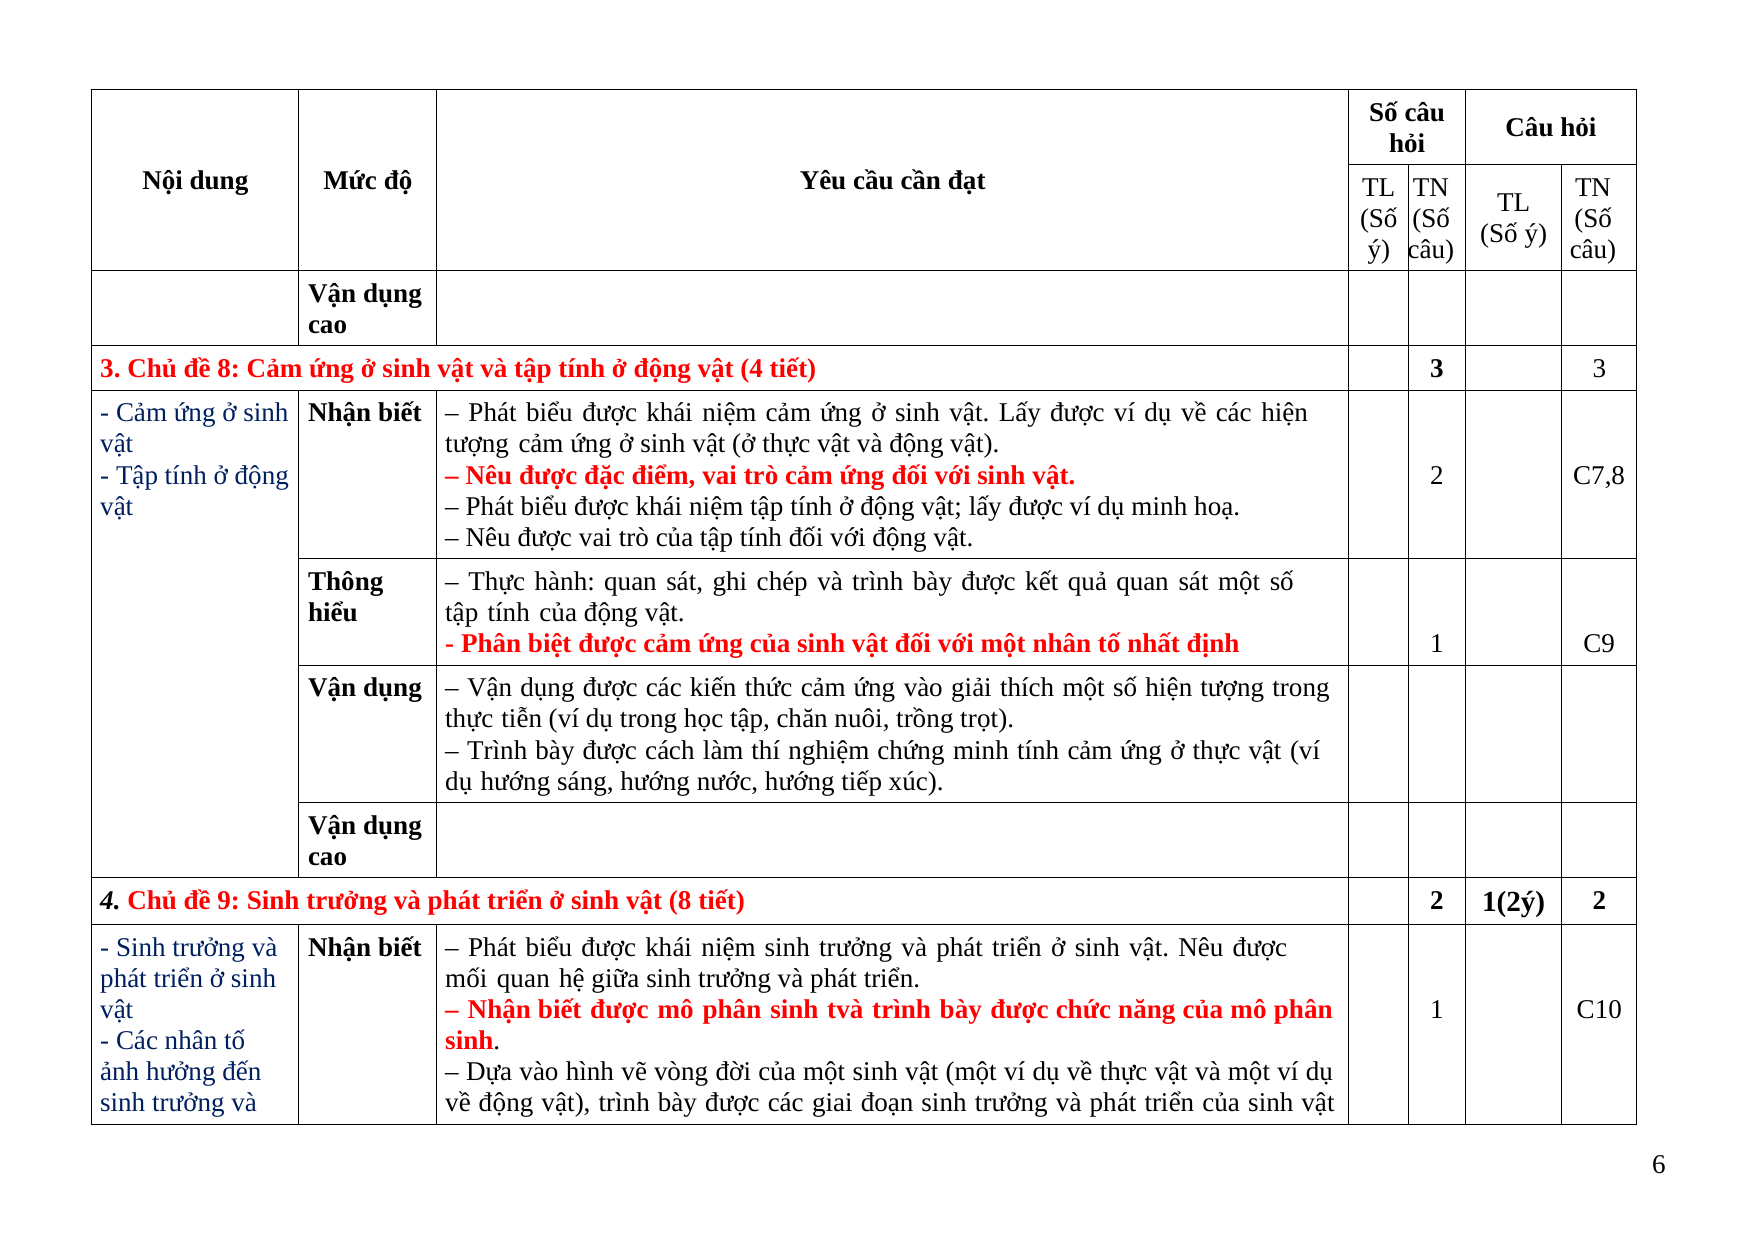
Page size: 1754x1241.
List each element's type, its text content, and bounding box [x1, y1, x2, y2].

table_cell Vận dụng [299, 666, 436, 802]
table_cell [1349, 666, 1408, 802]
table_cell [1466, 346, 1561, 389]
table_cell 4. Chủ đề 9: Sinh trưởng và phát triển ở sinh vật (8 tiết) [92, 878, 1348, 924]
table_cell 1 [1409, 925, 1465, 1123]
table_cell [1349, 878, 1408, 924]
table_cell [1409, 666, 1465, 802]
table_cell [1349, 391, 1408, 558]
table_cell 2 [1562, 878, 1636, 924]
table_cell [1349, 925, 1408, 1123]
table_cell Vận dụng cao [299, 271, 436, 345]
table_cell [1349, 346, 1408, 389]
table_cell - Cảm ứng ở sinh vật - Tập tính ở động vật [92, 391, 298, 877]
table_cell 1(2ý) [1466, 878, 1561, 924]
table_cell [1466, 803, 1561, 877]
table_cell 2 [1409, 391, 1465, 558]
table_cell – Phát biểu được khái niệm cảm ứng ở sinh vật. Lấy được ví dụ về các hiện tượng cảm ứng ở sinh vật (ở thực vật và động vật). – Nêu được đặc điểm, vai trò cảm ứng đối với sinh vật. – Phát biểu được khái niệm tập tính ở động vật; lấy được ví dụ minh hoạ. – Nêu được vai trò của tập tính đối với động vật. [437, 391, 1348, 558]
table_cell [1466, 391, 1561, 558]
table_cell [437, 271, 1348, 345]
table_cell [1562, 803, 1636, 877]
table_cell C7,8 [1562, 391, 1636, 558]
table_cell 3. Chủ đề 8: Cảm ứng ở sinh vật và tập tính ở động vật (4 tiết) [92, 346, 1348, 389]
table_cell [92, 925, 298, 1123]
table_cell 3 [1562, 346, 1636, 389]
table_cell TL (Số ý) [1466, 165, 1561, 270]
table_cell – Vận dụng được các kiến thức cảm ứng vào giải thích một số hiện tượng trong thực tiễn (ví dụ trong học tập, chăn nuôi, trồng trọt). – Trình bày được cách làm thí nghiệm chứng minh tính cảm ứng ở thực vật (ví dụ hướng sáng, hướng nước, hướng tiếp xúc). [437, 666, 1348, 802]
table_cell Nhận biết [299, 925, 436, 1123]
table_cell 1 [1409, 559, 1465, 664]
table_cell [1349, 271, 1408, 345]
table_cell Nhận biết [299, 391, 436, 558]
table_cell TL (Số ý) [1349, 165, 1408, 270]
table_header Câu hỏi [1466, 90, 1636, 164]
table_cell [1349, 803, 1408, 877]
table_header Nội dung [92, 90, 298, 270]
table_header Số câu hỏi [1349, 90, 1465, 164]
table_cell [1466, 925, 1561, 1123]
table_cell [1409, 271, 1465, 345]
table_cell 2 [1409, 878, 1465, 924]
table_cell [437, 925, 1348, 1123]
table_cell [1409, 803, 1465, 877]
table_cell TN (Số câu) [1562, 165, 1636, 270]
table_cell [1466, 271, 1561, 345]
table_cell [1466, 666, 1561, 802]
table_cell Vận dụng cao [299, 803, 436, 877]
table_header Yêu cầu cần đạt [437, 90, 1348, 270]
table_header Mức độ [299, 90, 436, 270]
table_cell C10 [1562, 925, 1636, 1123]
table_cell [437, 803, 1348, 877]
table_cell [1466, 559, 1561, 664]
table_cell C9 [1562, 559, 1636, 664]
table_cell [1349, 559, 1408, 664]
table_cell 3 [1409, 346, 1465, 389]
table_cell – Thực hành: quan sát, ghi chép và trình bày được kết quả quan sát một số tập tính của động vật. - Phân biệt được cảm ứng của sinh vật đối với một nhân tố nhất định [437, 559, 1348, 664]
table_cell [1562, 271, 1636, 345]
table_cell Thông hiểu [299, 559, 436, 664]
table_cell TN (Số câu) [1409, 165, 1465, 270]
table_cell [1562, 666, 1636, 802]
